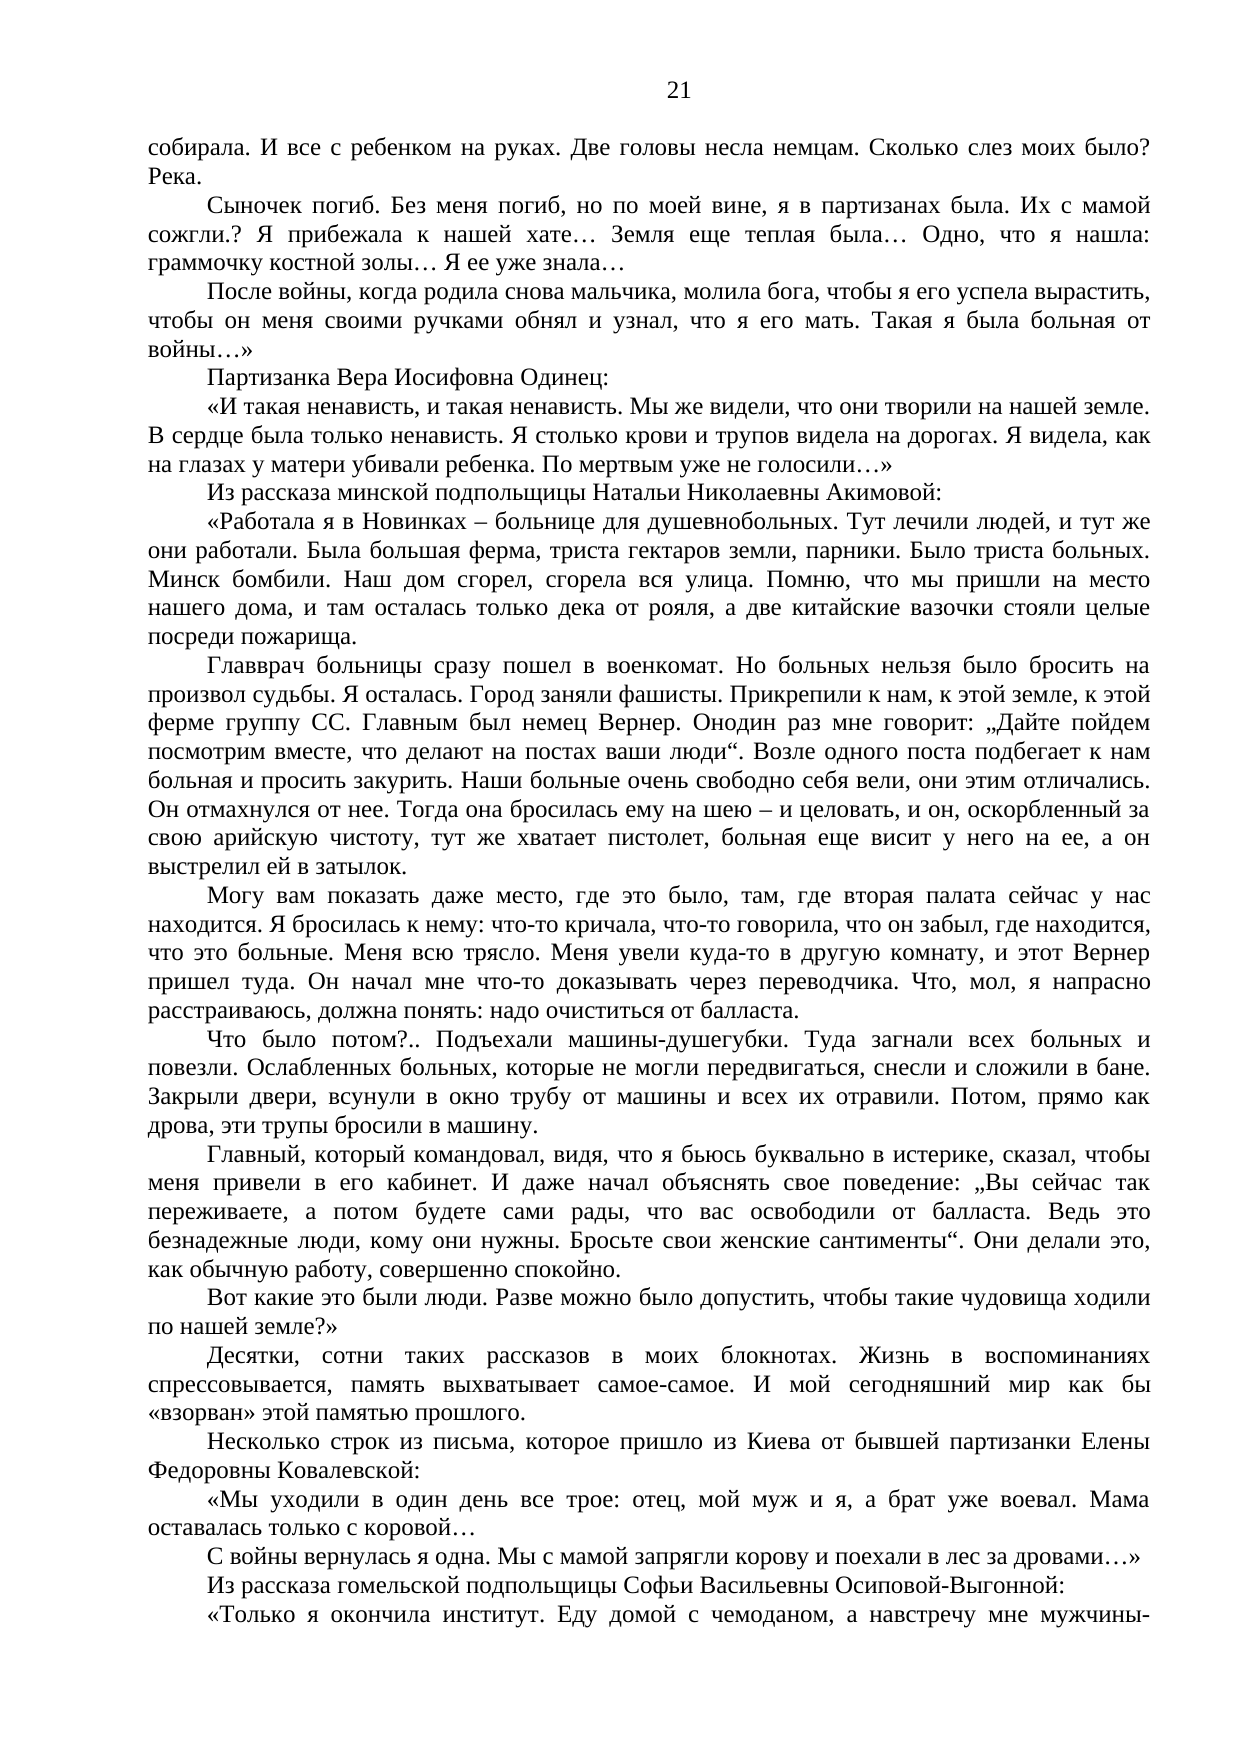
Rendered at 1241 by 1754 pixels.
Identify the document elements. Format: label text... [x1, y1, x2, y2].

text Главный, который командовал, видя, что я бьюсь буквально в истерике, сказал, чтобы меня привели в его кабинет. И даже начал объяснять свое поведение: „Вы сейчас так переживаете, а потом будете сами рады, что вас освободили от балласта. Ведь это безнадежные люди, кому они нужны. Бросьте свои женские сантименты“. Они делали это, как обычную работу, совершенно спокойно. [148, 1139, 1152, 1282]
text «И такая ненависть, и такая ненависть. Мы же видели, что они творили на нашей земле. В сердце была только ненависть. Я столько крови и трупов видела на дорогах. Я видела, как на глазах у матери убивали ребенка. По мертвым уже не голосили…» [148, 391, 1152, 477]
text С войны вернулась я одна. Мы с мамой запрягли корову и поехали в лес за дровами…» [148, 1541, 1152, 1570]
text Могу вам показать даже место, где это было, там, где вторая палата сейчас у нас находится. Я бросилась к нему: что-то кричала, что-то говорила, что он забыл, где находится, что это больные. Меня всю трясло. Меня увели куда-то в другую комнату, и этот Вернер пришел туда. Он начал мне что-то доказывать через переводчика. Что, мол, я напрасно расстраиваюсь, должна понять: надо очиститься от балласта. [148, 880, 1152, 1024]
text Несколько строк из письма, которое пришло из Киева от бывшей партизанки Елены Федоровны Ковалевской: [148, 1426, 1152, 1484]
text Партизанка Вера Иосифовна Одинец: [148, 362, 1152, 391]
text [148, 132, 1152, 190]
text Вот какие это были люди. Разве можно было допустить, чтобы такие чудовища ходили по нашей земле?» [148, 1282, 1152, 1340]
text Десятки, сотни таких рассказов в моих блокнотах. Жизнь в воспоминаниях спрессовывается, память выхватывает самое-самое. И мой сегодняшний мир как бы «взорван» этой памятью прошлого. [148, 1340, 1152, 1426]
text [148, 1599, 1152, 1627]
text «Работала я в Новинках – больнице для душевнобольных. Тут лечили людей, и тут же они работали. Была большая ферма, триста гектаров земли, парники. Было триста больных. Минск бомбили. Наш дом сгорел, сгорела вся улица. Помню, что мы пришли на место нашего дома, и там осталась только дека от рояля, а две китайские вазочки стояли целые посреди пожарища. [148, 506, 1152, 650]
text Из рассказа минской подпольщицы Натальи Николаевны Акимовой: [148, 477, 1152, 506]
text Главврач больницы сразу пошел в военкомат. Но больных нельзя было бросить на произвол судьбы. Я осталась. Город заняли фашисты. Прикрепили к нам, к этой земле, к этой ферме группу СС. Главным был немец Вернер. Онодин раз мне говорит: „Дайте пойдем посмотрим вместе, что делают на постах ваши люди“. Возле одного поста подбегает к нам больная и просить закурить. Наши больные очень свободно себя вели, они этим отличались. Он отмахнулся от нее. Тогда она бросилась ему на шею – и целовать, и он, оскорбленный за свою арийскую чистоту, тут же хватает пистолет, больная еще висит у него на ее, а он выстрелил ей в затылок. [148, 650, 1152, 880]
text «Мы уходили в один день все трое: отец, мой муж и я, а брат уже воевал. Мама оставалась только с коровой… [148, 1484, 1152, 1541]
text Сыночек погиб. Без меня погиб, но по моей вине, я в партизанах была. Их с мамой сожгли.? Я прибежала к нашей хате… Земля еще теплая была… Одно, что я нашла: граммочку костной золы… Я ее уже знала… [148, 190, 1152, 276]
text После войны, когда родила снова мальчика, молила бога, чтобы я его успела вырастить, чтобы он меня своими ручками обнял и узнал, что я его мать. Такая я была больная от войны…» [148, 276, 1152, 362]
text Что было потом?.. Подъехали машины-душегубки. Туда загнали всех больных и повезли. Ослабленных больных, которые не могли передвигаться, снесли и сложили в бане. Закрыли двери, всунули в окно трубу от машины и всех их отравили. Потом, прямо как дрова, эти трупы бросили в машину. [148, 1024, 1152, 1139]
text Из рассказа гомельской подпольщицы Софьи Васильевны Осиповой-Выгонной: [148, 1570, 1152, 1599]
